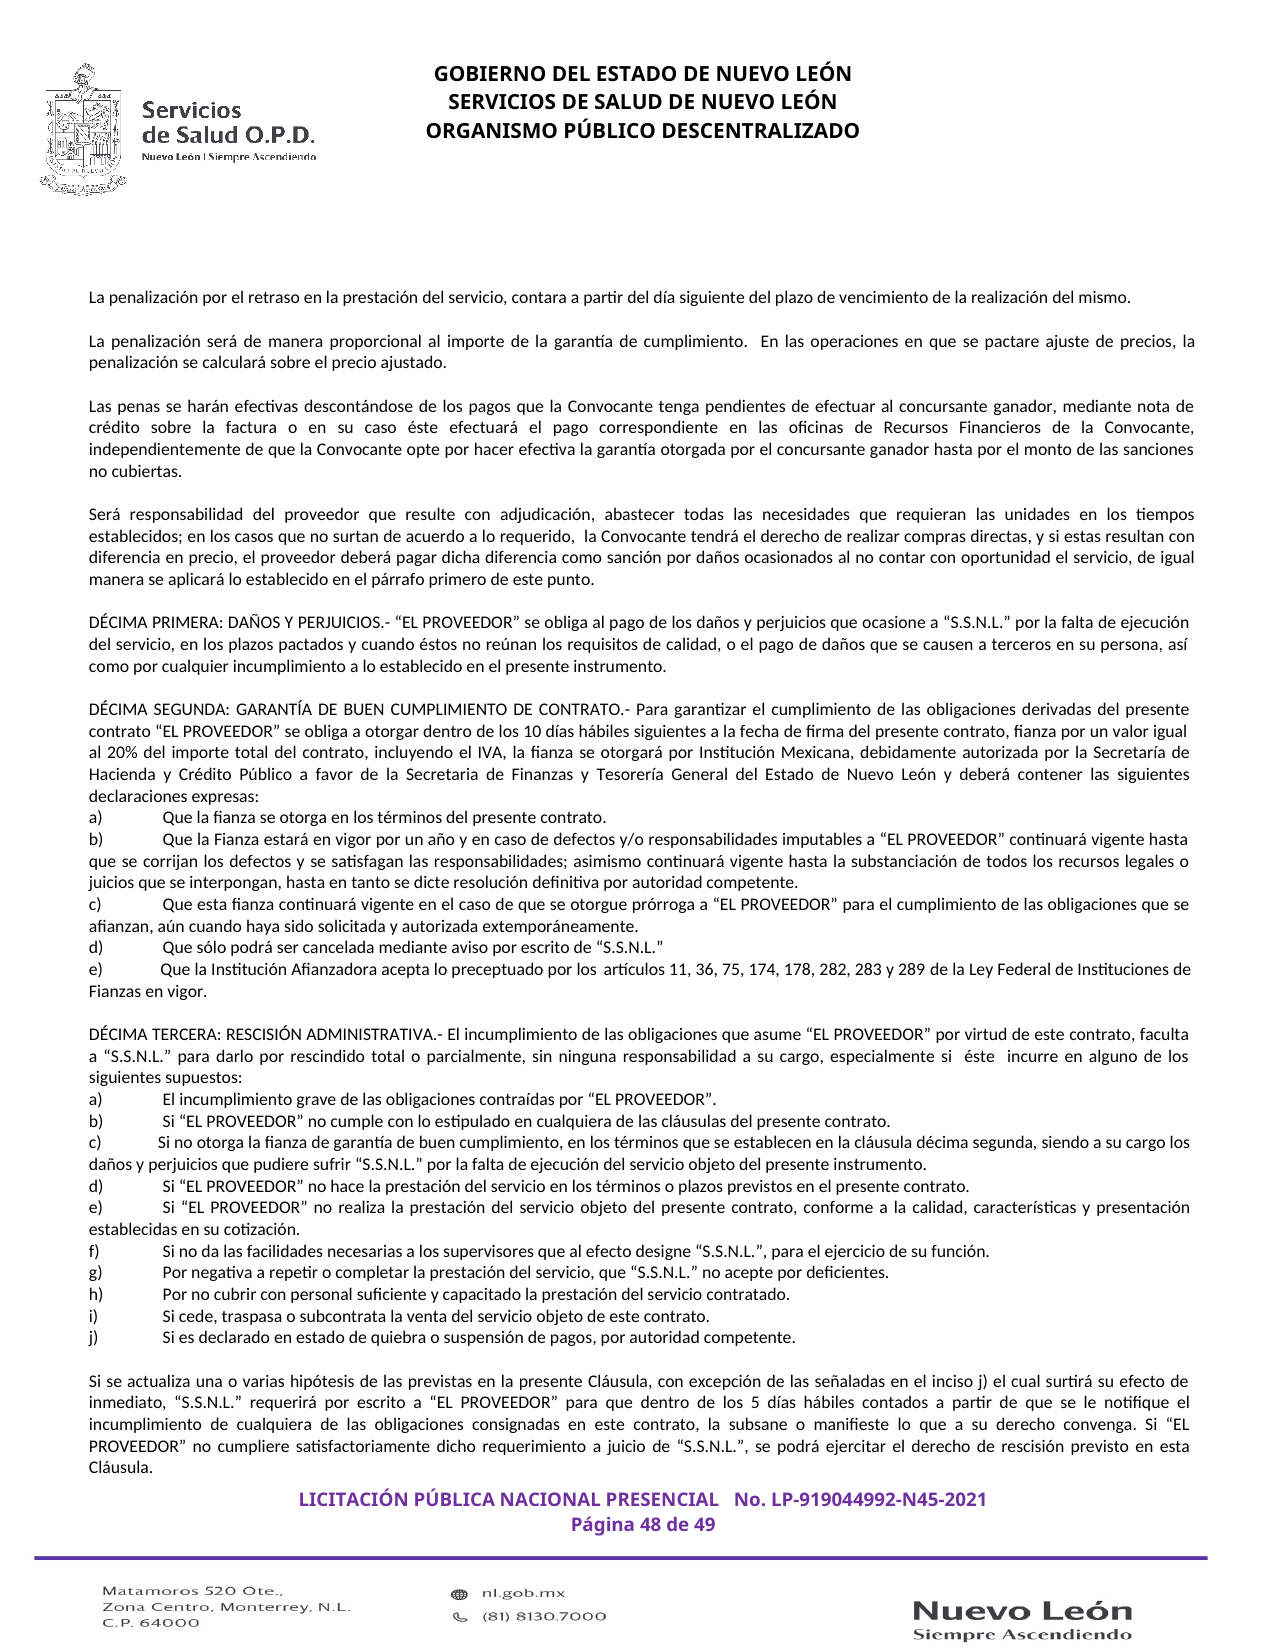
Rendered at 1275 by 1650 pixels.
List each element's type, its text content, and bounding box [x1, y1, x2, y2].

text d) Si “EL PROVEEDOR” no hace la prestación del servicio en los términos o plazos previstos en el presente contrato. [89, 1175, 1192, 1196]
text e) Que la Institución Afianzadora acepta lo preceptuado por los artículos 11, 36, 75, 174, 178, 282, 283 y 289 de la Ley Federal de Instituciones de Fianzas en vigor. [89, 958, 1192, 1001]
text e) Si “EL PROVEEDOR” no realiza la prestación del servicio objeto del presente contrato, conforme a la calidad, características y presentación establecidas en su cotización. [89, 1196, 1192, 1240]
text DÉCIMA PRIMERA: DAÑOS Y PERJUICIOS.- “EL PROVEEDOR” se obliga al pago de los daños y perjuicios que ocasione a “S.S.N.L.” por la falta de ejecución del servicio, en los plazos pactados y cuando éstos no reúnan los requisitos de calidad, o el pago de daños que se causen a terceros en su persona, así como por cualquier incumplimiento a lo establecido en el presente instrumento. [89, 611, 1192, 676]
text Si se actualiza una o varias hipótesis de las previstas en la presente Cláusula, con excepción de las señaladas en el inciso j) el cual surtirá su efecto de inmediato, “S.S.N.L.” requerirá por escrito a “EL PROVEEDOR” para que dentro de los 5 días hábiles contados a partir de que se le notifique el incumplimiento de cualquiera de las obligaciones consignadas en este contrato, la subsane o manifieste lo que a su derecho convenga. Si “EL PROVEEDOR” no cumpliere satisfactoriamente dicho requerimiento a juicio de “S.S.N.L.”, se podrá ejercitar el derecho de rescisión previsto en esta Cláusula. [89, 1370, 1192, 1478]
text g) Por negativa a repetir o completar la prestación del servicio, que “S.S.N.L.” no acepte por deficientes. [89, 1261, 1192, 1283]
text b) Si “EL PROVEEDOR” no cumple con lo estipulado en cualquiera de las cláusulas del presente contrato. [89, 1110, 1192, 1131]
text a) Que la fianza se otorga en los términos del presente contrato. [89, 806, 1192, 828]
text c) Que esta fianza continuará vigente en el caso de que se otorgue prórroga a “EL PROVEEDOR” para el cumplimiento de las obligaciones que se afianzan, aún cuando haya sido solicitada y autorizada extemporáneamente. [89, 893, 1192, 936]
text c) Si no otorga la fianza de garantía de buen cumplimiento, en los términos que se establecen en la cláusula décima segunda, siendo a su cargo los daños y perjuicios que pudiere sufrir “S.S.N.L.” por la falta de ejecución del servicio objeto del presente instrumento. [89, 1131, 1192, 1175]
picture [29, 1553, 1207, 1644]
text b) Que la Fianza estará en vigor por un año y en caso de defectos y/o responsabilidades imputables a “EL PROVEEDOR” continuará vigente hasta que se corrijan los defectos y se satisfagan las responsabilidades; asimismo continuará vigente hasta la substanciación de todos los recursos legales o juicios que se interpongan, hasta en tanto se dicte resolución definitiva por autoridad competente. [89, 828, 1192, 893]
list La penalización por el retraso en la prestación del servicio, contara a partir del día siguiente del plazo de vencimiento de la realización del mismo. [89, 286, 1197, 308]
text La penalización será de manera proporcional al importe de la garantía de cumplimiento. En las operaciones en que se pactare ajuste de precios, la penalización se calculará sobre el precio ajustado. [89, 330, 1197, 373]
text i) Si cede, traspasa o subcontrata la venta del servicio objeto de este contrato. [89, 1305, 1192, 1326]
text h) Por no cubrir con personal suficiente y capacitado la prestación del servicio contratado. [89, 1283, 1192, 1305]
text f) Si no da las facilidades necesarias a los supervisores que al efecto designe “S.S.N.L.”, para el ejercicio de su función. [89, 1240, 1192, 1261]
text DÉCIMA SEGUNDA: GARANTÍA DE BUEN CUMPLIMIENTO DE CONTRATO.- Para garantizar el cumplimiento de las obligaciones derivadas del presente contrato “EL PROVEEDOR” se obliga a otorgar dentro de los 10 días hábiles siguientes a la fecha de firma del presente contrato, fianza por un valor igual al 20% del importe total del contrato, incluyendo el IVA, la fianza se otorgará por Institución Mexicana, debidamente autorizada por la Secretaría de Hacienda y Crédito Público a favor de la Secretaria de Finanzas y Tesorería General del Estado de Nuevo León y deberá contener las siguientes declaraciones expresas: [89, 698, 1192, 806]
picture [4, 6, 351, 252]
text j) Si es declarado en estado de quiebra o suspensión de pagos, por autoridad competente. [89, 1326, 1192, 1348]
text Las penas se harán efectivas descontándose de los pagos que la Convocante tenga pendientes de efectuar al concursante ganador, mediante nota de crédito sobre la factura o en su caso éste efectuará el pago correspondiente en las oficinas de Recursos Financieros de la Convocante, independientemente de que la Convocante opte por hacer efectiva la garantía otorgada por el concursante ganador hasta por el monto de las sanciones no cubiertas. [89, 395, 1197, 481]
text a) El incumplimiento grave de las obligaciones contraídas por “EL PROVEEDOR”. [89, 1088, 1192, 1110]
text DÉCIMA TERCERA: RESCISIÓN ADMINISTRATIVA.- El incumplimiento de las obligaciones que asume “EL PROVEEDOR” por virtud de este contrato, faculta a “S.S.N.L.” para darlo por rescindido total o parcialmente, sin ninguna responsabilidad a su cargo, especialmente si éste incurre en alguno de los siguientes supuestos: [89, 1023, 1192, 1088]
text Será responsabilidad del proveedor que resulte con adjudicación, abastecer todas las necesidades que requieran las unidades en los tiempos establecidos; en los casos que no surtan de acuerdo a lo requerido, la Convocante tendrá el derecho de realizar compras directas, y si estas resultan con diferencia en precio, el proveedor deberá pagar dicha diferencia como sanción por daños ocasionados al no contar con oportunidad el servicio, de igual manera se aplicará lo establecido en el párrafo primero de este punto. [89, 503, 1197, 590]
text d) Que sólo podrá ser cancelada mediante aviso por escrito de “S.S.N.L.” [89, 936, 1192, 958]
